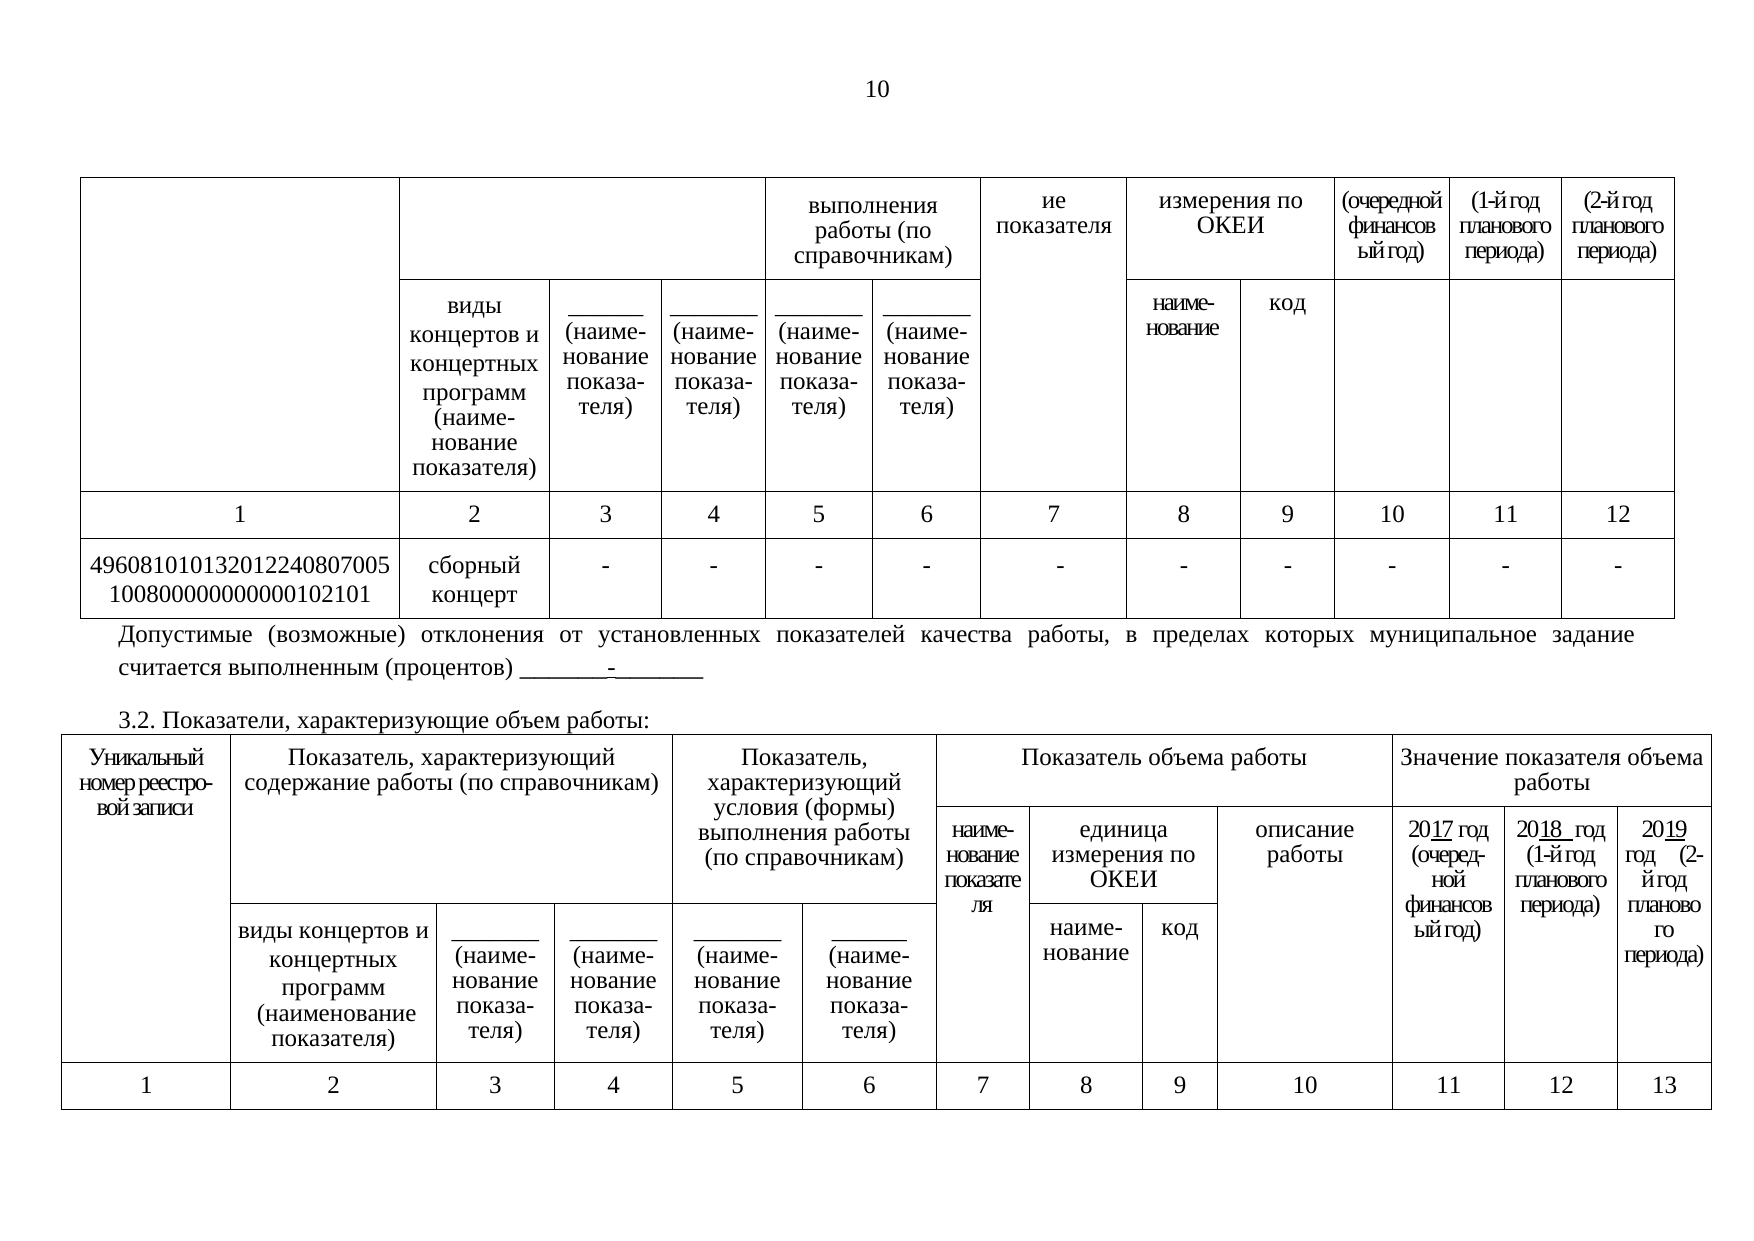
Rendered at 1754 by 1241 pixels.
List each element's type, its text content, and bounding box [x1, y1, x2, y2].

table_header Показатель, характеризующий условия (формы) выполнения работы (по справочникам) [673, 735, 936, 903]
table_cell - [766, 539, 872, 618]
text 3.2. Показатели, характеризующие объем работы: [118, 705, 1636, 734]
table_header Показатель, характеризующий содержание работы (по справочникам) [231, 735, 672, 903]
table_cell - [981, 539, 1126, 618]
table_cell 10 [1335, 492, 1449, 538]
table_cell 12 [1562, 492, 1674, 538]
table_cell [1562, 178, 1674, 279]
table_header Показатель объема работы [937, 735, 1392, 806]
table_cell ______ (наиме-нование показа-теля) [550, 280, 661, 491]
table_cell код [1241, 280, 1334, 491]
table_cell описание работы [1218, 807, 1392, 1062]
table_cell [1450, 280, 1561, 491]
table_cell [1127, 178, 1334, 279]
table_cell наиме-нование [1127, 280, 1240, 491]
table_cell ______ (наиме-нование показа-теля) [803, 904, 936, 1062]
table_cell 3 [550, 492, 661, 538]
table_cell 7 [937, 1063, 1029, 1109]
table_cell _______ (наиме-нование показа-теля) [555, 904, 672, 1062]
table_cell _______ (наиме-нование показа-теля) [673, 904, 802, 1062]
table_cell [1450, 178, 1561, 279]
table_cell 5 [766, 492, 872, 538]
table_cell 7 [981, 492, 1126, 538]
table_cell - [1127, 539, 1240, 618]
table_cell 5 [673, 1063, 802, 1109]
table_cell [981, 178, 1126, 491]
table_cell единица измерения по ОКЕИ [1030, 807, 1217, 903]
table_cell 2019 год (2-й год планового периода) [1618, 807, 1711, 1062]
table_cell 10 [1218, 1063, 1392, 1109]
table_header Значение показателя объема работы [1393, 735, 1711, 806]
text Допустимые (возможные) отклонения от установленных показателей качества работы, в пределах которых муниципальное задание считается выполненным (процентов) ______-______ [118, 619, 1636, 681]
table_cell виды концертов и концертных программ (наименование показателя) [231, 904, 436, 1062]
table_cell 8 [1127, 492, 1240, 538]
table_cell 4 [555, 1063, 672, 1109]
table_cell 3 [437, 1063, 554, 1109]
table_cell 1 [81, 492, 399, 538]
table_cell 9 [1143, 1063, 1217, 1109]
table_cell - [873, 539, 980, 618]
table_cell 6 [803, 1063, 936, 1109]
table_cell 8 [1030, 1063, 1142, 1109]
table_cell [1335, 280, 1449, 491]
table_cell - [1562, 539, 1674, 618]
table_cell - [1241, 539, 1334, 618]
table_cell - [1450, 539, 1561, 618]
table_cell _______ (наиме-нование показа-теля) [437, 904, 554, 1062]
table_cell виды концертов и концертных программ (наиме-нование показателя) [400, 280, 549, 491]
table_cell - [1335, 539, 1449, 618]
table_cell _______ (наиме-нование показа-теля) [873, 280, 980, 491]
table_cell 2017 год (очеред-ной финансовый год) [1393, 807, 1504, 1062]
table_cell _______ (наиме-нование показа-теля) [662, 280, 765, 491]
table_cell 1 [62, 1063, 230, 1109]
table_cell 4 [662, 492, 765, 538]
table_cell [1335, 178, 1449, 279]
table_header Уникальный номер реестро-вой записи [62, 735, 230, 1062]
table_cell [1562, 280, 1674, 491]
table_cell 2 [400, 492, 549, 538]
table_cell 2 [231, 1063, 436, 1109]
table_cell 11 [1393, 1063, 1504, 1109]
table_cell 9 [1241, 492, 1334, 538]
table_cell 12 [1505, 1063, 1617, 1109]
table_cell сборный концерт [400, 539, 549, 618]
table_cell - [662, 539, 765, 618]
table_cell 13 [1618, 1063, 1711, 1109]
table_cell 496081010132012240807005100800000000000102101 [81, 539, 399, 618]
table_cell наиме-нование показателя [937, 807, 1029, 1062]
table_cell наиме-нование [1030, 904, 1142, 1062]
table_cell - [550, 539, 661, 618]
table_cell 2018 год (1-й год планового периода) [1505, 807, 1617, 1062]
table_cell 11 [1450, 492, 1561, 538]
table_cell 6 [873, 492, 980, 538]
table_cell _______ (наиме-нование показа-теля) [766, 280, 872, 491]
table_cell код [1143, 904, 1217, 1062]
